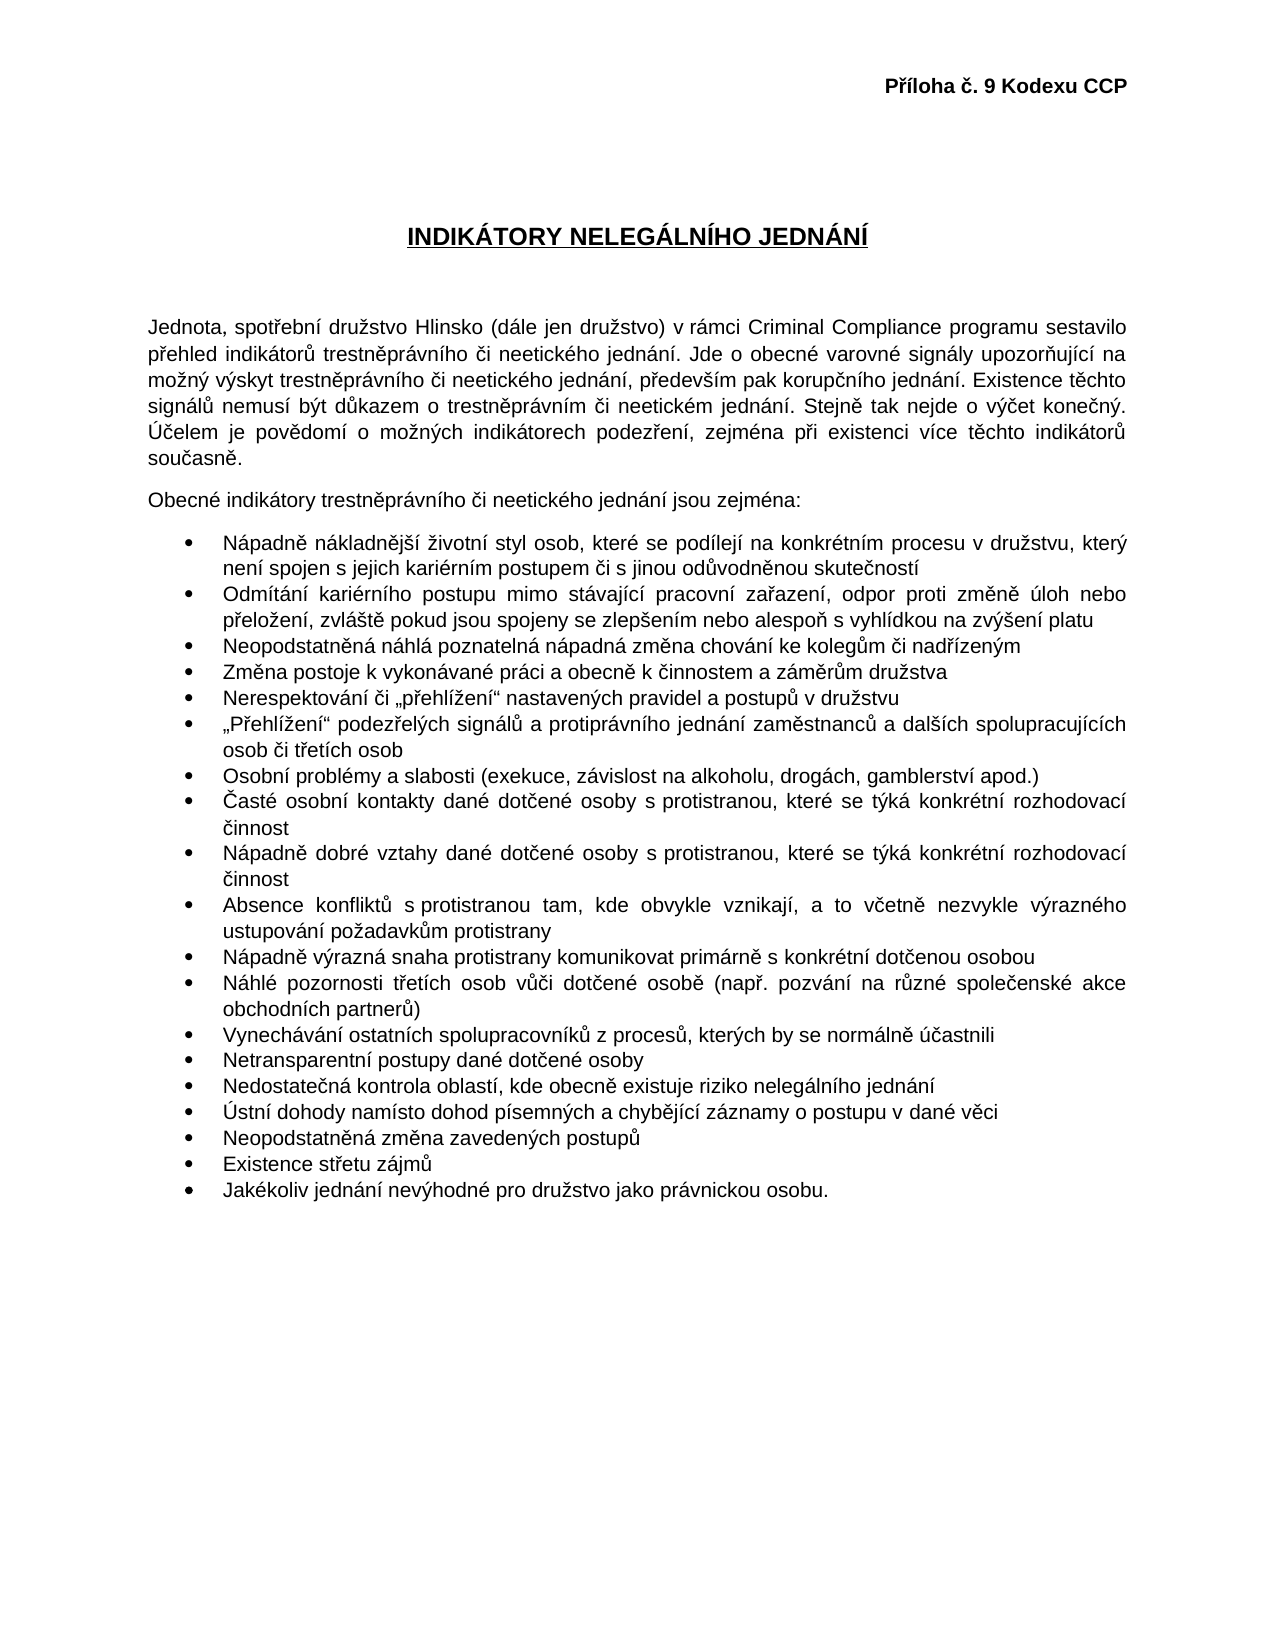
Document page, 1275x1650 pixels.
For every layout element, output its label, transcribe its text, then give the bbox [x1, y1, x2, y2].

list Nápadně dobré vztahy dané dotčené osoby s protistranou, které se týká konkrétní rozhodovací činnost [185, 841, 1127, 891]
list Osobní problémy a slabosti (exekuce, závislost na alkoholu, drogách, gamblerství apod.) [185, 763, 1127, 787]
list Náhlé pozornosti třetích osob vůči dotčené osobě (např. pozvání na různé společenské akce obchodních partnerů) [185, 971, 1127, 1021]
text Obecné indikátory trestněprávního či neetického jednání jsou zejména: [148, 488, 1127, 512]
list Netransparentní postupy dané dotčené osoby [185, 1048, 1127, 1072]
text Jednota, spotřební družstvo Hlinsko (dále jen družstvo) v rámci Criminal Compliance programu sestavilo přehled indikátorů trestněprávního či neetického jednání. Jde o obecné varovné signály upozorňující na možný výskyt trestněprávního či neetického jednání, především pak korupčního jednání. Existence těchto signálů nemusí být důkazem o trestněprávním či neetickém jednání. Stejně tak nejde o výčet konečný. Účelem je povědomí o možných indikátorech podezření, zejména při existenci více těchto indikátorů současně. [148, 312, 1127, 469]
list Nedostatečná kontrola oblastí, kde obecně existuje riziko nelegálního jednání [185, 1074, 1127, 1098]
list „Přehlížení“ podezřelých signálů a protiprávního jednání zaměstnanců a dalších spolupracujících osob či třetích osob [185, 712, 1127, 762]
text INDIKÁTORY NELEGÁLNÍHO JEDNÁNÍ [148, 222, 1127, 251]
list Absence konfliktů s protistranou tam, kde obvykle vznikají, a to včetně nezvykle výrazného ustupování požadavkům protistrany [185, 893, 1127, 943]
list Časté osobní kontakty dané dotčené osoby s protistranou, které se týká konkrétní rozhodovací činnost [185, 789, 1127, 839]
list Změna postoje k vykonávané práci a obecně k činnostem a záměrům družstva [185, 660, 1127, 684]
list Existence střetu zájmů [185, 1152, 1127, 1176]
list Nerespektování či „přehlížení“ nastavených pravidel a postupů v družstvu [185, 686, 1127, 710]
list Nápadně nákladnější životní styl osob, které se podílejí na konkrétním procesu v družstvu, který není spojen s jejich kariérním postupem či s jinou odůvodněnou skutečností [185, 530, 1127, 580]
list Odmítání kariérního postupu mimo stávající pracovní zařazení, odpor proti změně úloh nebo přeložení, zvláště pokud jsou spojeny se zlepšením nebo alespoň s vyhlídkou na zvýšení platu [185, 582, 1127, 632]
list Nápadně výrazná snaha protistrany komunikovat primárně s konkrétní dotčenou osobou [185, 945, 1127, 969]
list Vynechávání ostatních spolupracovníků z procesů, kterých by se normálně účastnili [185, 1022, 1127, 1046]
list Neopodstatněná náhlá poznatelná nápadná změna chování ke kolegům či nadřízeným [185, 634, 1127, 658]
list Ústní dohody namísto dohod písemných a chybějící záznamy o postupu v dané věci [185, 1100, 1127, 1124]
list Neopodstatněná změna zavedených postupů [185, 1126, 1127, 1150]
list Jakékoliv jednání nevýhodné pro družstvo jako právnickou osobu. [185, 1178, 1127, 1202]
